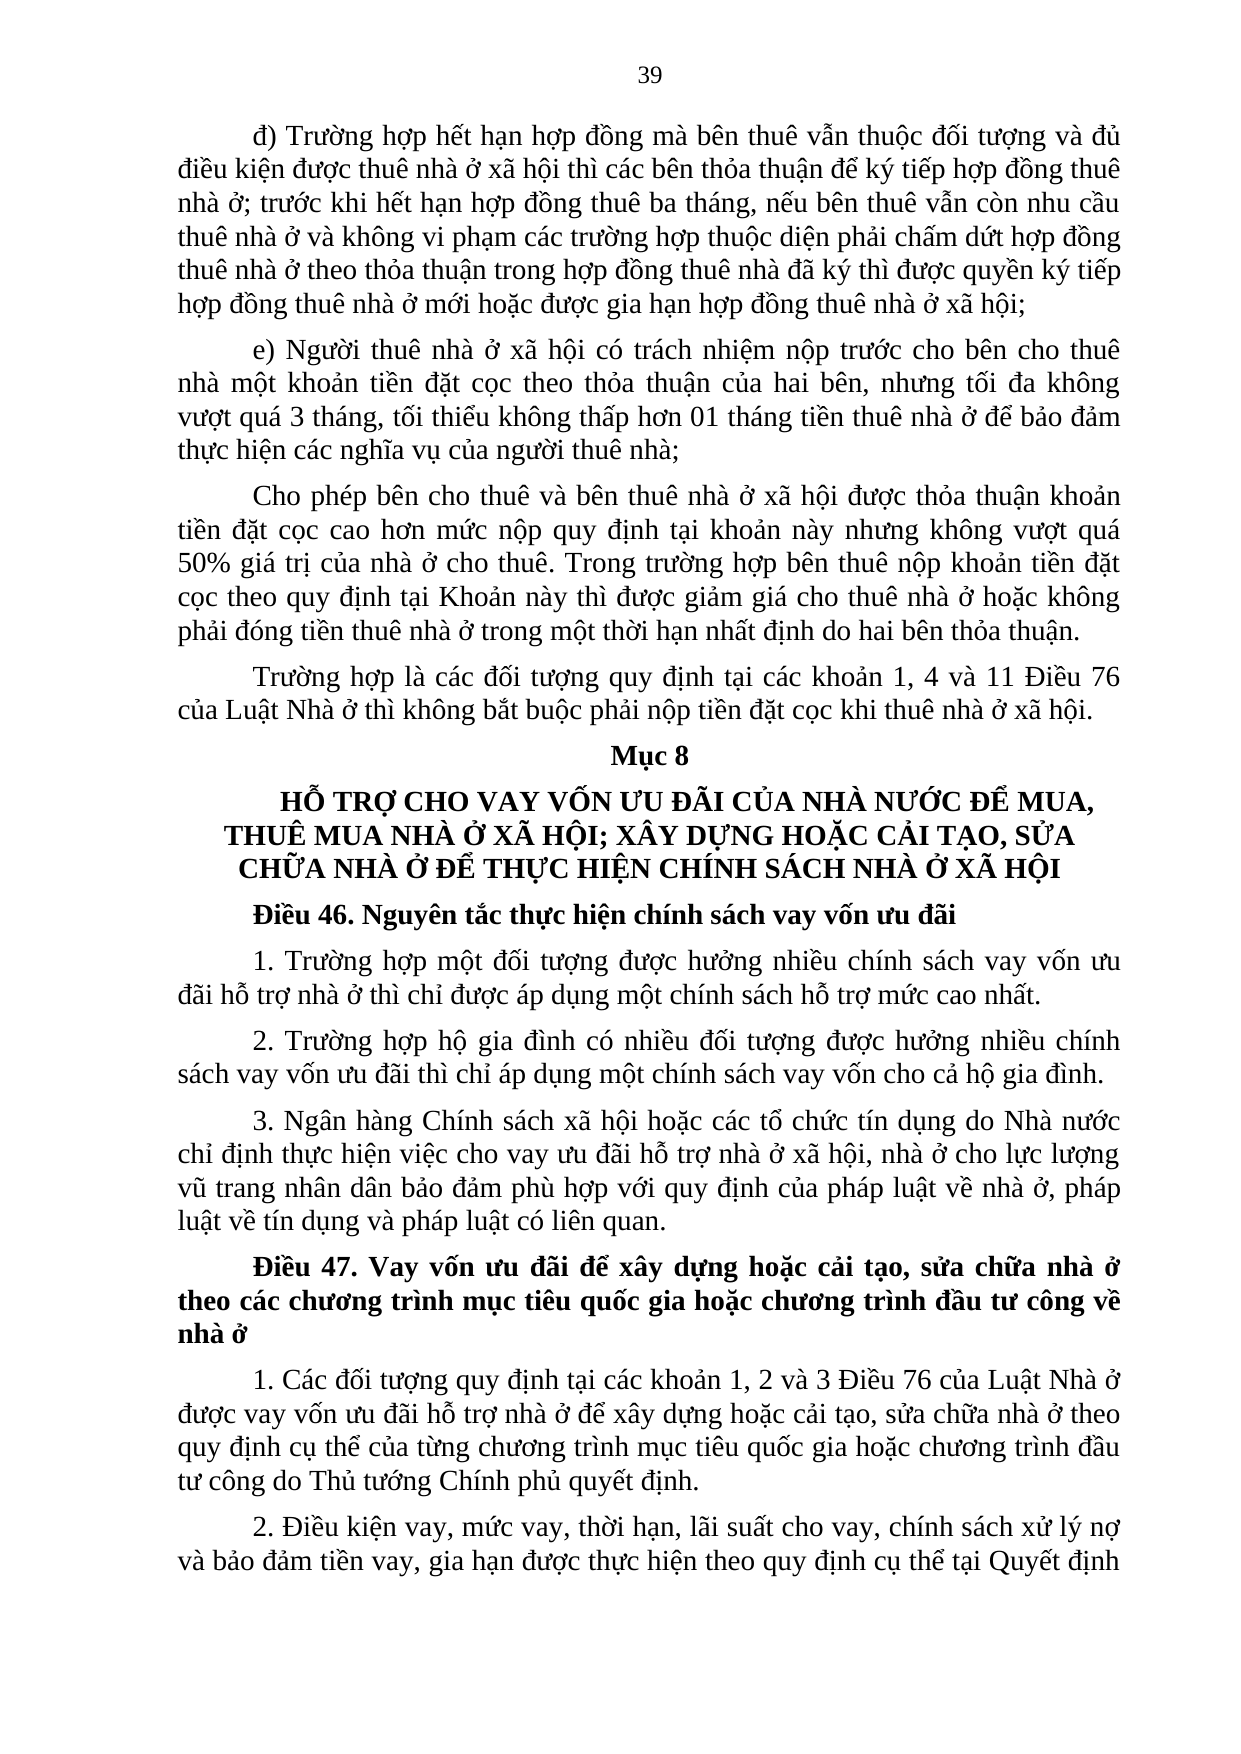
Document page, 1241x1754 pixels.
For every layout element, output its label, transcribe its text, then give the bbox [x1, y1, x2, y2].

text Điều 47. Vay vốn ưu đãi để xây dựng hoặc cải tạo, sửa chữa nhà ở theo các chương trình mục tiêu quốc gia hoặc chương trình đầu tư công về nhà ở [177, 1249, 1122, 1350]
text 2. Trường hợp hộ gia đình có nhiều đối tượng được hưởng nhiều chính sách vay vốn ưu đãi thì chỉ áp dụng một chính sách vay vốn cho cả hộ gia đình. [177, 1023, 1122, 1090]
text đ) Trường hợp hết hạn hợp đồng mà bên thuê vẫn thuộc đối tượng và đủ điều kiện được thuê nhà ở xã hội thì các bên thỏa thuận để ký tiếp hợp đồng thuê nhà ở; trước khi hết hạn hợp đồng thuê ba tháng, nếu bên thuê vẫn còn nhu cầu thuê nhà ở và không vi phạm các trường hợp thuộc diện phải chấm dứt hợp đồng thuê nhà ở theo thỏa thuận trong hợp đồng thuê nhà đã ký thì được quyền ký tiếp hợp đồng thuê nhà ở mới hoặc được gia hạn hợp đồng thuê nhà ở xã hội; [177, 118, 1122, 319]
text Điều 46. Nguyên tắc thực hiện chính sách vay vốn ưu đãi [177, 897, 1122, 931]
text 1. Trường hợp một đối tượng được hưởng nhiều chính sách vay vốn ưu đãi hỗ trợ nhà ở thì chỉ được áp dụng một chính sách hỗ trợ mức cao nhất. [177, 943, 1122, 1011]
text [177, 1509, 1122, 1576]
text Mục 8 [177, 738, 1122, 772]
text e) Người thuê nhà ở xã hội có trách nhiệm nộp trước cho bên cho thuê nhà một khoản tiền đặt cọc theo thỏa thuận của hai bên, nhưng tối đa không vượt quá 3 tháng, tối thiểu không thấp hơn 01 tháng tiền thuê nhà ở để bảo đảm thực hiện các nghĩa vụ của người thuê nhà; [177, 332, 1122, 466]
text 3. Ngân hàng Chính sách xã hội hoặc các tổ chức tín dụng do Nhà nước chỉ định thực hiện việc cho vay ưu đãi hỗ trợ nhà ở xã hội, nhà ở cho lực lượng vũ trang nhân dân bảo đảm phù hợp với quy định của pháp luật về nhà ở, pháp luật về tín dụng và pháp luật có liên quan. [177, 1103, 1122, 1237]
text Trường hợp là các đối tượng quy định tại các khoản 1, 4 và 11 Điều 76 của Luật Nhà ở thì không bắt buộc phải nộp tiền đặt cọc khi thuê nhà ở xã hội. [177, 659, 1122, 726]
text HỖ TRỢ CHO VAY VỐN ƯU ĐÃI CỦA NHÀ NƯỚC ĐỂ MUA, THUÊ MUA NHÀ Ở XÃ HỘI; XÂY DỰNG HOẶC CẢI TẠO, SỬA CHỮA NHÀ Ở ĐỂ THỰC HIỆN CHÍNH SÁCH NHÀ Ở XÃ HỘI [177, 784, 1122, 885]
text Cho phép bên cho thuê và bên thuê nhà ở xã hội được thỏa thuận khoản tiền đặt cọc cao hơn mức nộp quy định tại khoản này nhưng không vượt quá 50% giá trị của nhà ở cho thuê. Trong trường hợp bên thuê nộp khoản tiền đặt cọc theo quy định tại Khoản này thì được giảm giá cho thuê nhà ở hoặc không phải đóng tiền thuê nhà ở trong một thời hạn nhất định do hai bên thỏa thuận. [177, 478, 1122, 646]
text 1. Các đối tượng quy định tại các khoản 1, 2 và 3 Điều 76 của Luật Nhà ở được vay vốn ưu đãi hỗ trợ nhà ở để xây dựng hoặc cải tạo, sửa chữa nhà ở theo quy định cụ thể của từng chương trình mục tiêu quốc gia hoặc chương trình đầu tư công do Thủ tướng Chính phủ quyết định. [177, 1362, 1122, 1497]
